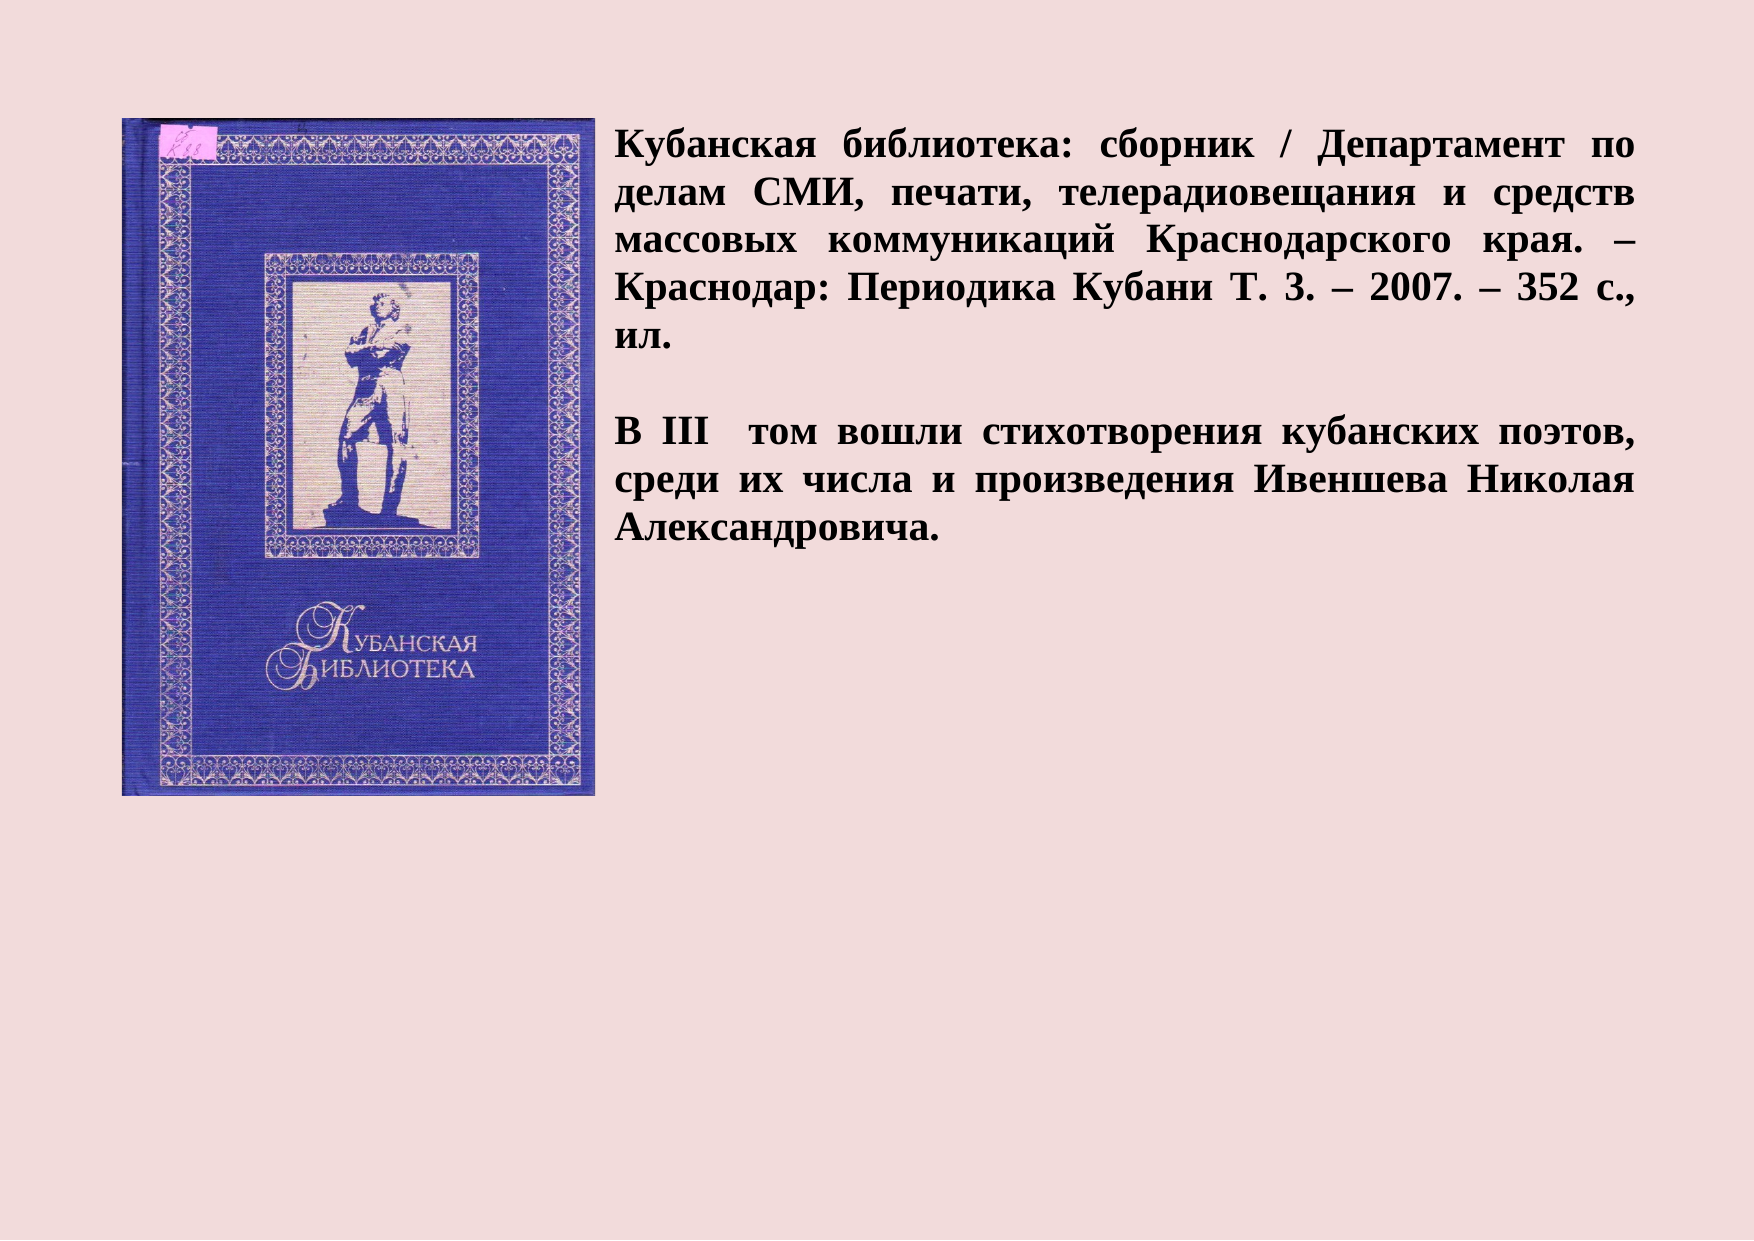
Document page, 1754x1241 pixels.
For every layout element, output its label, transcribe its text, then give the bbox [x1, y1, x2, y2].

picture [121, 118, 596, 793]
text В III том вошли стихотворения кубанских поэтов, среди их числа и произведения Ивеншева Николая Александровича. [596, 406, 1636, 549]
text Кубанская библиотека: сборник / Департамент по делам СМИ, печати, телерадиовещания и средств массовых коммуникаций Краснодарского края. – Краснодар: Периодика Кубани Т. 3. – 2007. – 352 с., ил. [596, 118, 1636, 358]
